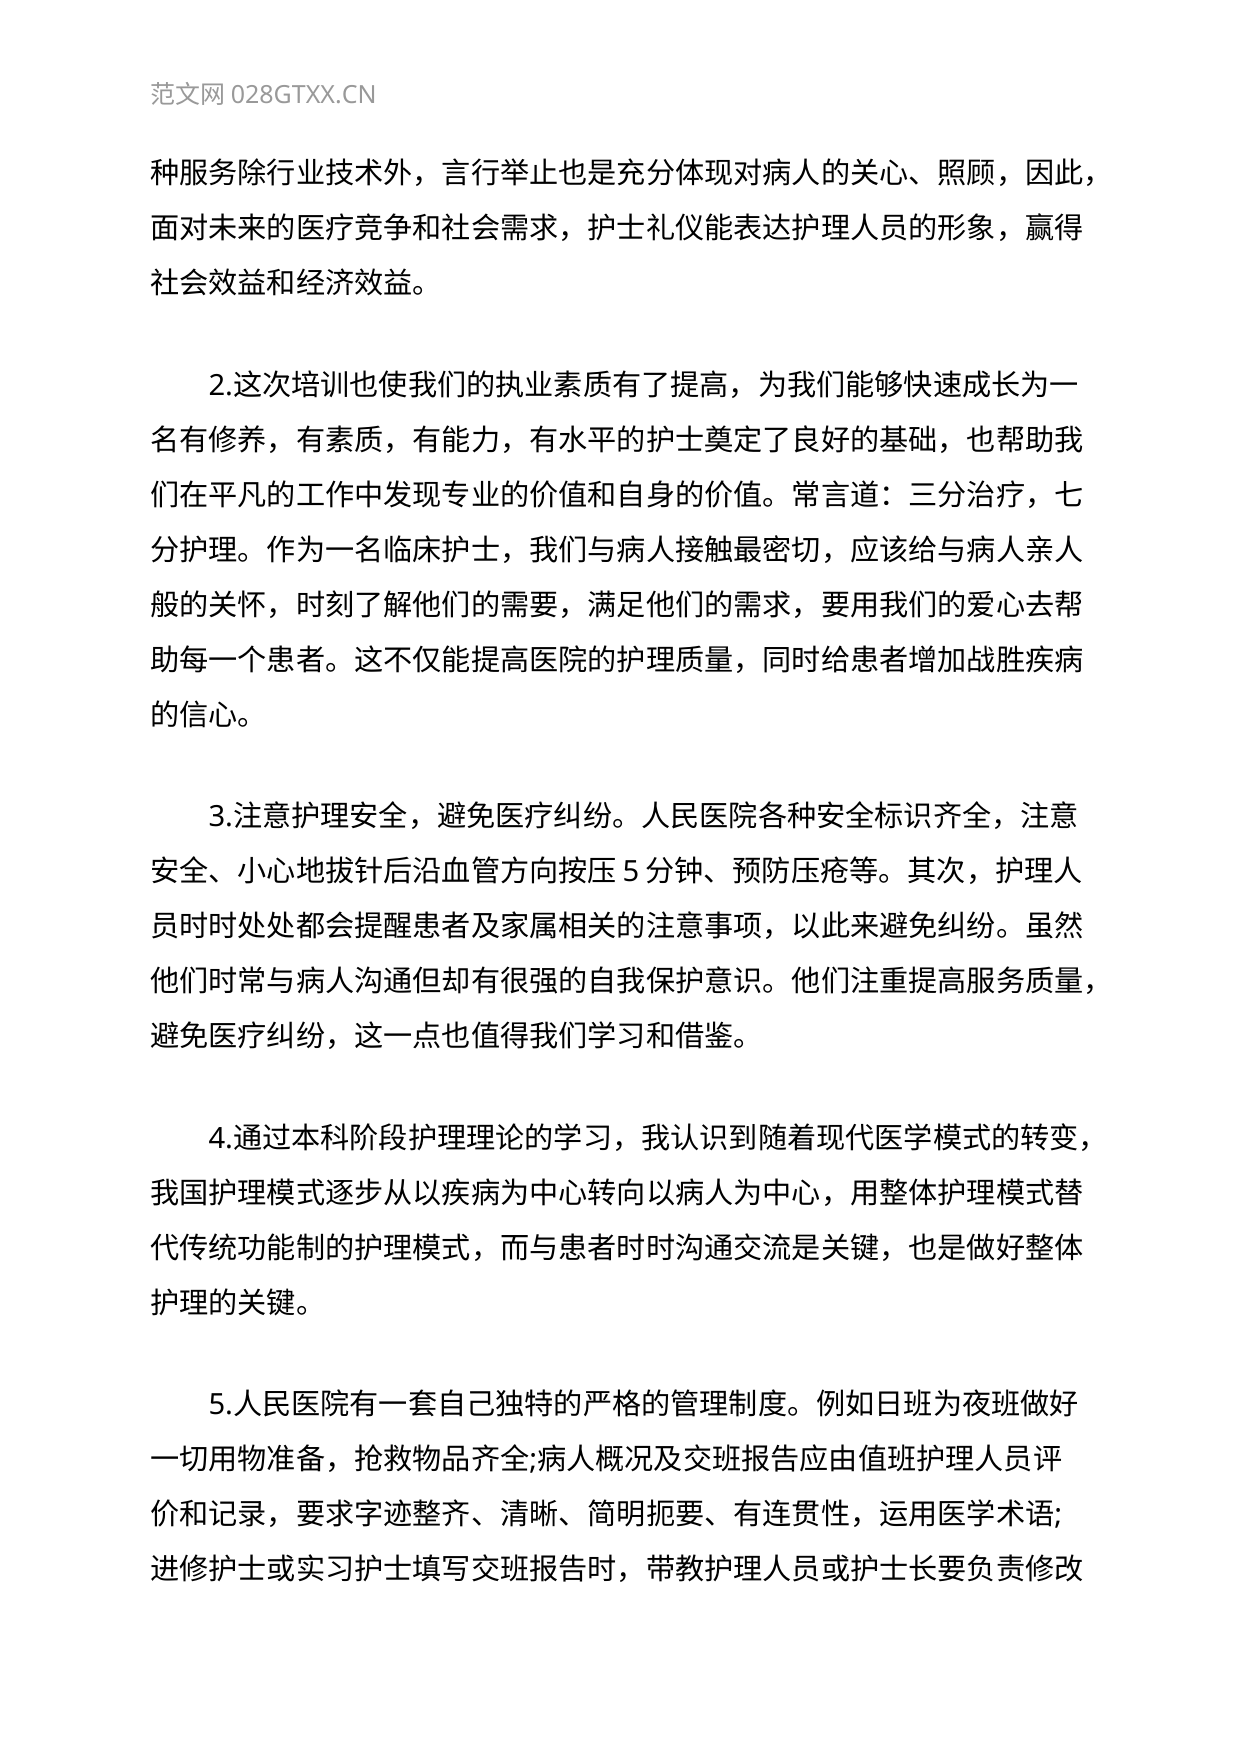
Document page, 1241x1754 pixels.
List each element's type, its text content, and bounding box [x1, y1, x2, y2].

text 4.通过本科阶段护理理论的学习，我认识到随着现代医学模式的转变，我国护理模式逐步从以疾病为中心转向以病人为中心，用整体护理模式替代传统功能制的护理模式，而与患者时时沟通交流是关键，也是做好整体护理的关键。 [150, 1114, 1090, 1321]
text 2.这次培训也使我们的执业素质有了提高，为我们能够快速成长为一名有修养，有素质，有能力，有水平的护士奠定了良好的基础，也帮助我们在平凡的工作中发现专业的价值和自身的价值。常言道：三分治疗，七分护理。作为一名临床护士，我们与病人接触最密切，应该给与病人亲人般的关怀，时刻了解他们的需要，满足他们的需求，要用我们的爱心去帮助每一个患者。这不仅能提高医院的护理质量，同时给患者增加战胜疾病的信心。 [150, 362, 1090, 733]
text 3.注意护理安全，避免医疗纠纷。人民医院各种安全标识齐全，注意安全、小心地拔针后沿血管方向按压5分钟、预防压疮等。其次，护理人员时时处处都会提醒患者及家属相关的注意事项，以此来避免纠纷。虽然他们时常与病人沟通但却有很强的自我保护意识。他们注重提高服务质量，避免医疗纠纷，这一点也值得我们学习和借鉴。 [150, 793, 1090, 1055]
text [150, 150, 1090, 302]
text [150, 1381, 1090, 1588]
